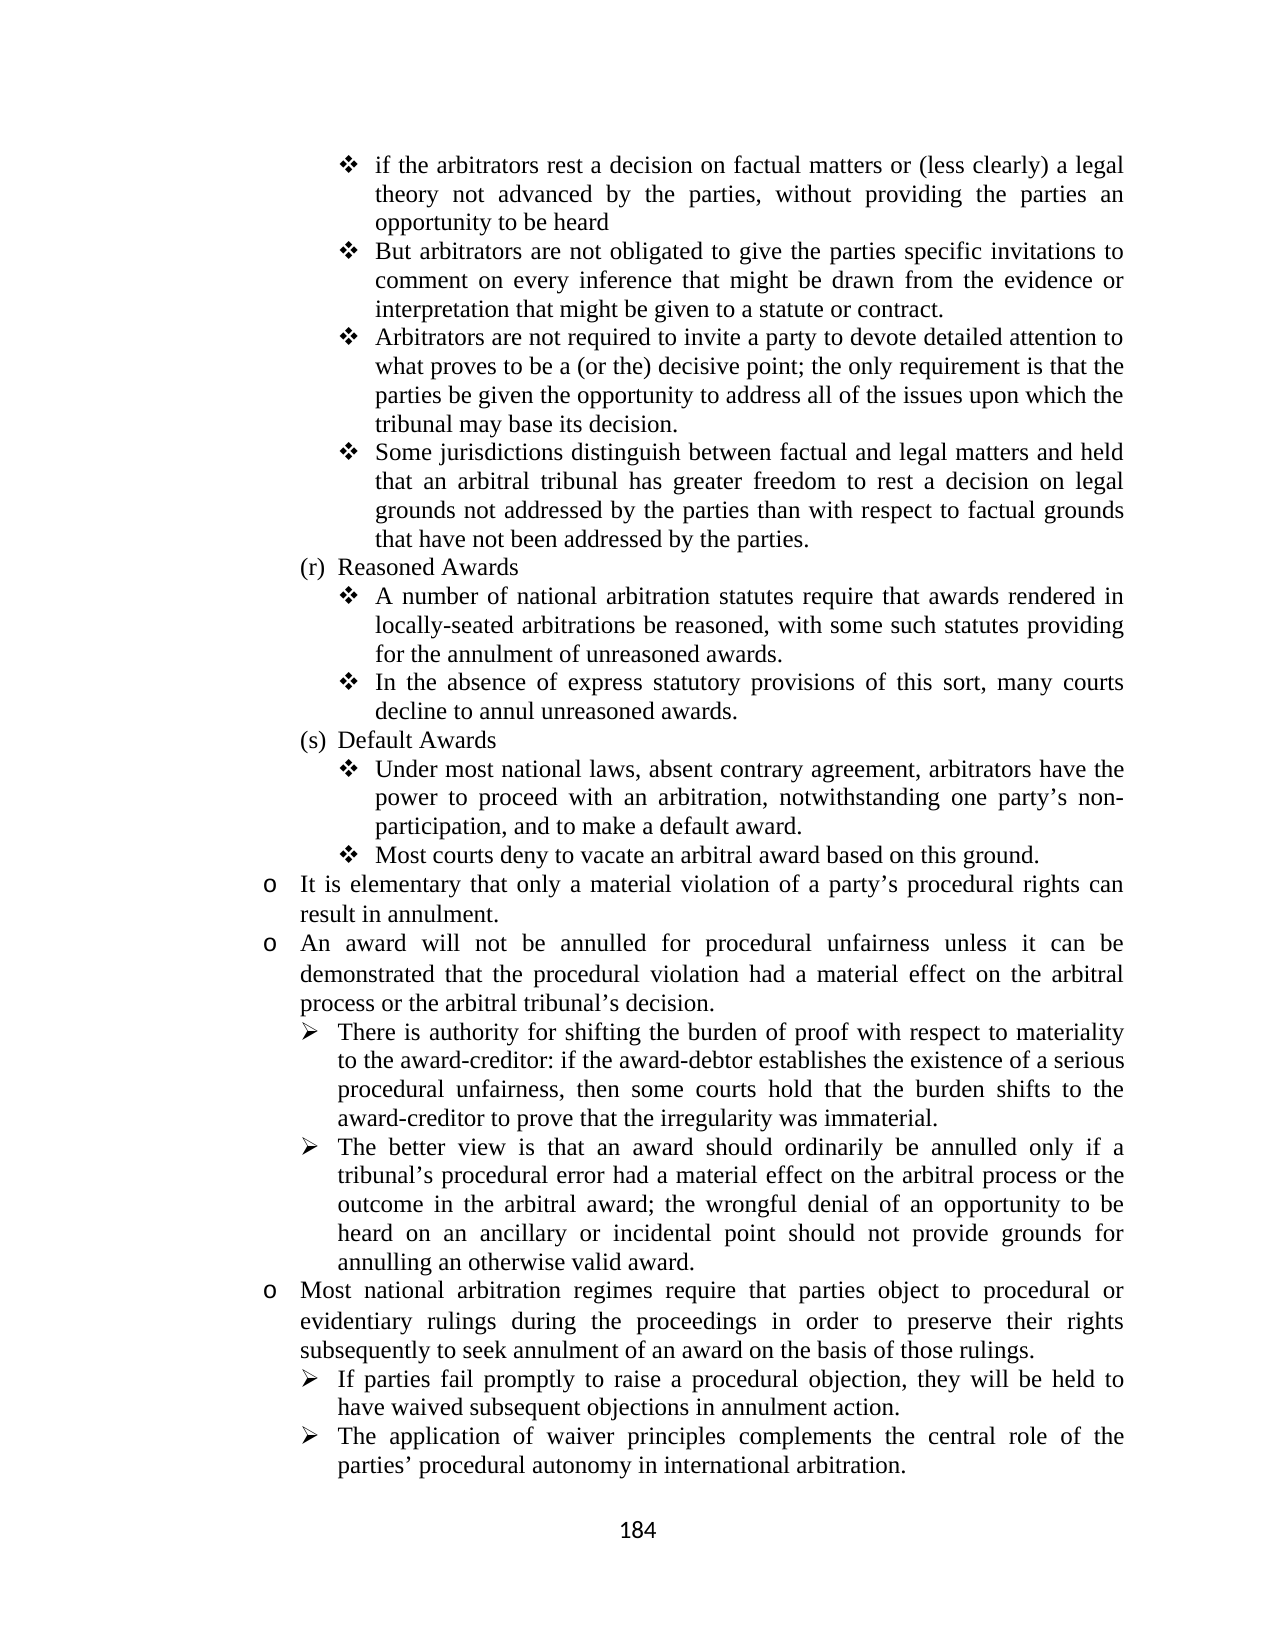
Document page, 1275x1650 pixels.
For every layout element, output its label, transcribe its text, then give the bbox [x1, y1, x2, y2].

list Most courts deny to vacate an arbitral award based on this ground. [337, 840, 1125, 869]
list Reasoned Awards [300, 552, 1125, 581]
list Under most national laws, absent contrary agreement, arbitrators have the power to proceed with an arbitration, notwithstanding one party’s non-participation, and to make a default award. [337, 754, 1125, 840]
list But arbitrators are not obligated to give the parties specific invitations to comment on every inference that might be drawn from the evidence or interpretation that might be given to a statute or contract. [337, 236, 1125, 322]
list In the absence of express statutory provisions of this sort, many courts decline to annul unreasoned awards. [337, 667, 1125, 725]
list if the arbitrators rest a decision on factual matters or (less clearly) a legal theory not advanced by the parties, without providing the parties an opportunity to be heard [337, 150, 1125, 236]
list Some jurisdictions distinguish between factual and legal matters and held that an arbitral tribunal has greater freedom to rest a decision on legal grounds not addressed by the parties than with respect to factual grounds that have not been addressed by the parties. [337, 437, 1125, 552]
list Default Awards [300, 725, 1125, 754]
list There is authority for shifting the burden of proof with respect to materiality to the award-creditor: if the award-debtor establishes the existence of a serious procedural unfairness, then some courts hold that the burden shifts to the award-creditor to prove that the irregularity was immaterial. [300, 1017, 1125, 1132]
list It is elementary that only a material violation of a party’s procedural rights can result in annulment. [262, 869, 1125, 928]
list An award will not be annulled for procedural unfairness unless it can be demonstrated that the procedural violation had a material effect on the arbitral process or the arbitral tribunal’s decision. [262, 928, 1125, 1017]
list Most national arbitration regimes require that parties object to procedural or evidentiary rulings during the proceedings in order to preserve their rights subsequently to seek annulment of an award on the basis of those rulings. [262, 1275, 1125, 1364]
list If parties fail promptly to raise a procedural objection, they will be held to have waived subsequent objections in annulment action. [300, 1364, 1125, 1421]
list The better view is that an award should ordinarily be annulled only if a tribunal’s procedural error had a material effect on the arbitral process or the outcome in the arbitral award; the wrongful denial of an opportunity to be heard on an ancillary or incidental point should not provide grounds for annulling an otherwise valid award. [300, 1132, 1125, 1275]
list The application of waiver principles complements the central role of the parties’ procedural autonomy in international arbitration. [300, 1421, 1125, 1479]
list A number of national arbitration statutes require that awards rendered in locally-seated arbitrations be reasoned, with some such statutes providing for the annulment of unreasoned awards. [337, 581, 1125, 667]
list Arbitrators are not required to invite a party to devote detailed attention to what proves to be a (or the) decisive point; the only requirement is that the parties be given the opportunity to address all of the issues upon which the tribunal may base its decision. [337, 322, 1125, 437]
